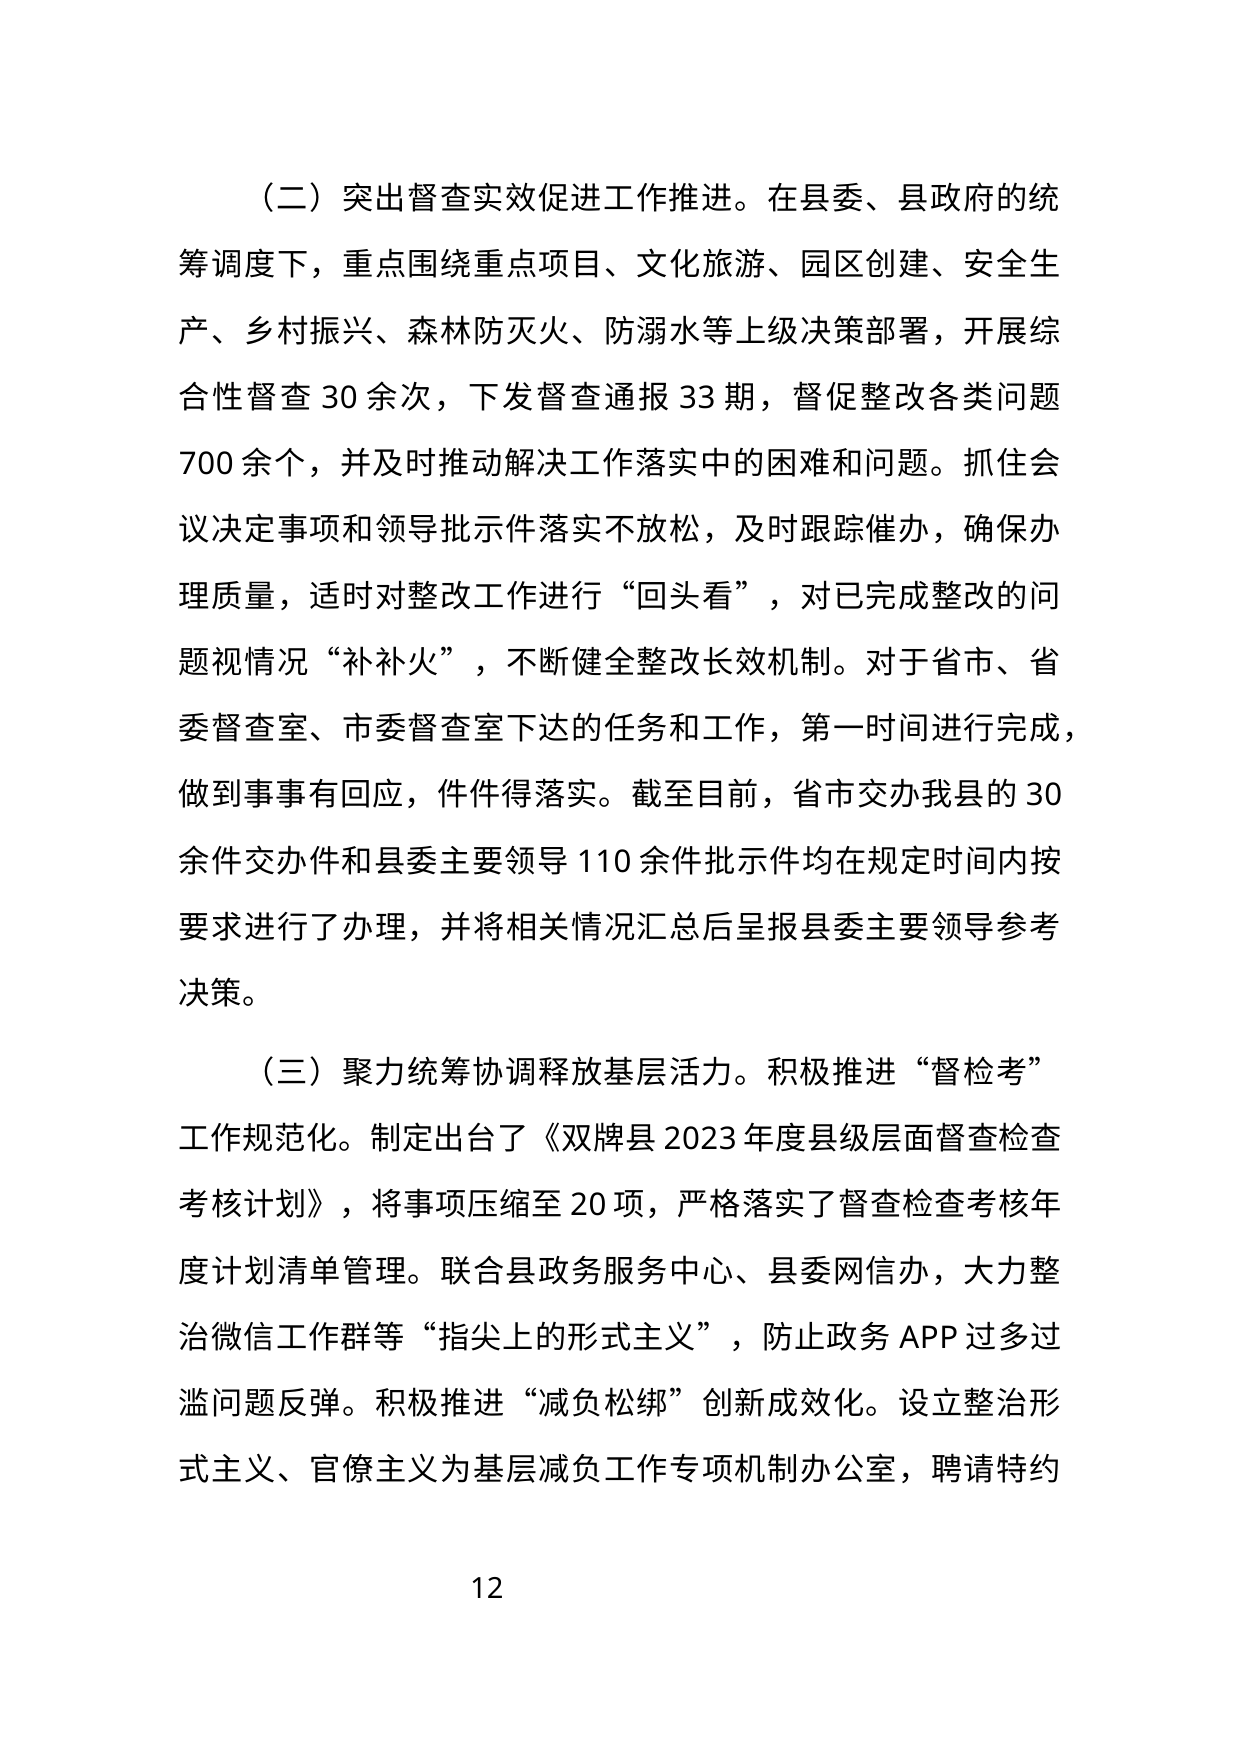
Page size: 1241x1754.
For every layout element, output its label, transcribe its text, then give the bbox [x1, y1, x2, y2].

text （二）突出督查实效促进工作推进。在县委、县政府的统筹调度下，重点围绕重点项目、文化旅游、园区创建、安全生产、乡村振兴、森林防灭火、防溺水等上级决策部署，开展综合性督查30余次，下发督查通报33期，督促整改各类问题700余个，并及时推动解决工作落实中的困难和问题。抓住会议决定事项和领导批示件落实不放松，及时跟踪催办，确保办理质量，适时对整改工作进行“回头看”，对已完成整改的问题视情况“补补火”，不断健全整改长效机制。对于省市、省委督查室、市委督查室下达的任务和工作，第一时间进行完成，做到事事有回应，件件得落实。截至目前，省市交办我县的30余件交办件和县委主要领导110余件批示件均在规定时间内按要求进行了办理，并将相关情况汇总后呈报县委主要领导参考决策。 [179, 163, 1062, 1024]
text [179, 1037, 1062, 1500]
